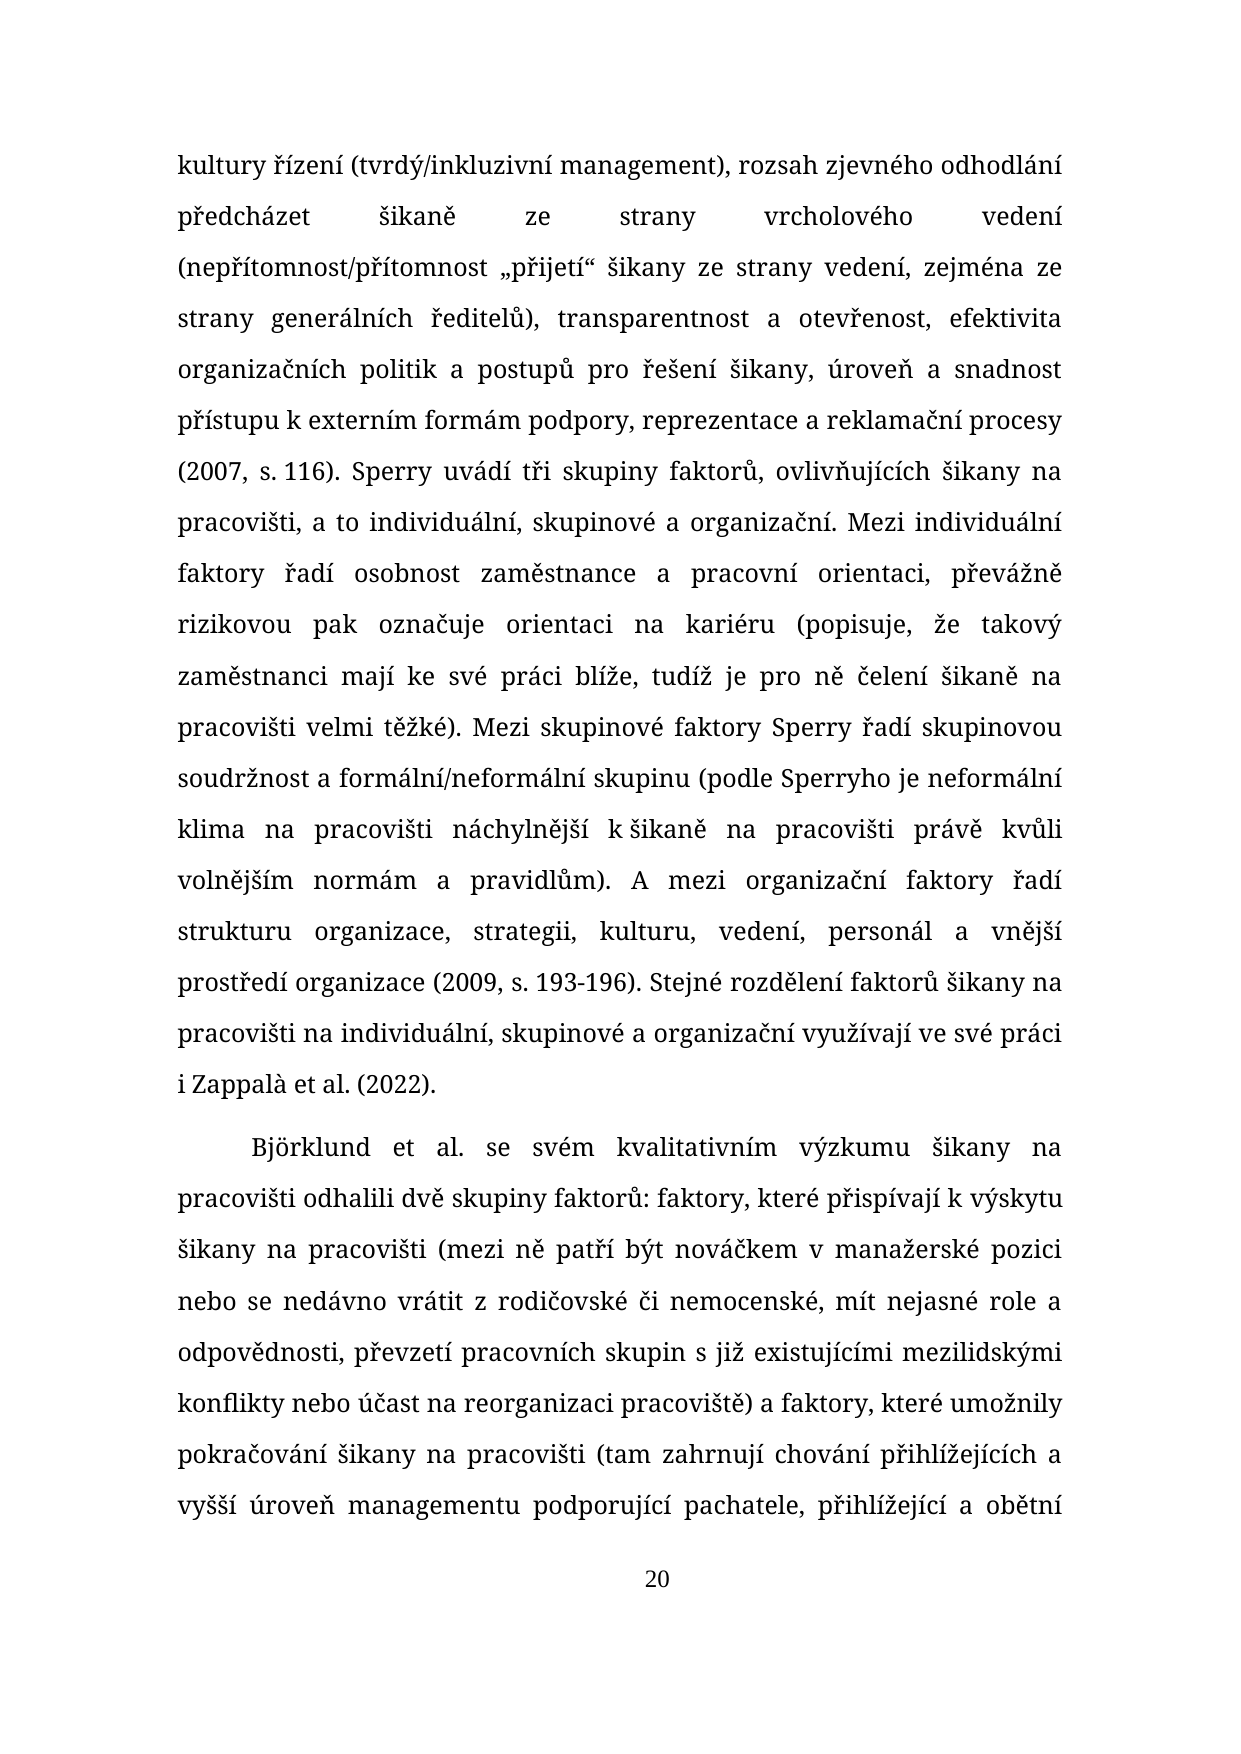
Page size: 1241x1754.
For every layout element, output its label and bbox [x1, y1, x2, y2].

text [177, 148, 1063, 1101]
text [177, 1130, 1063, 1521]
